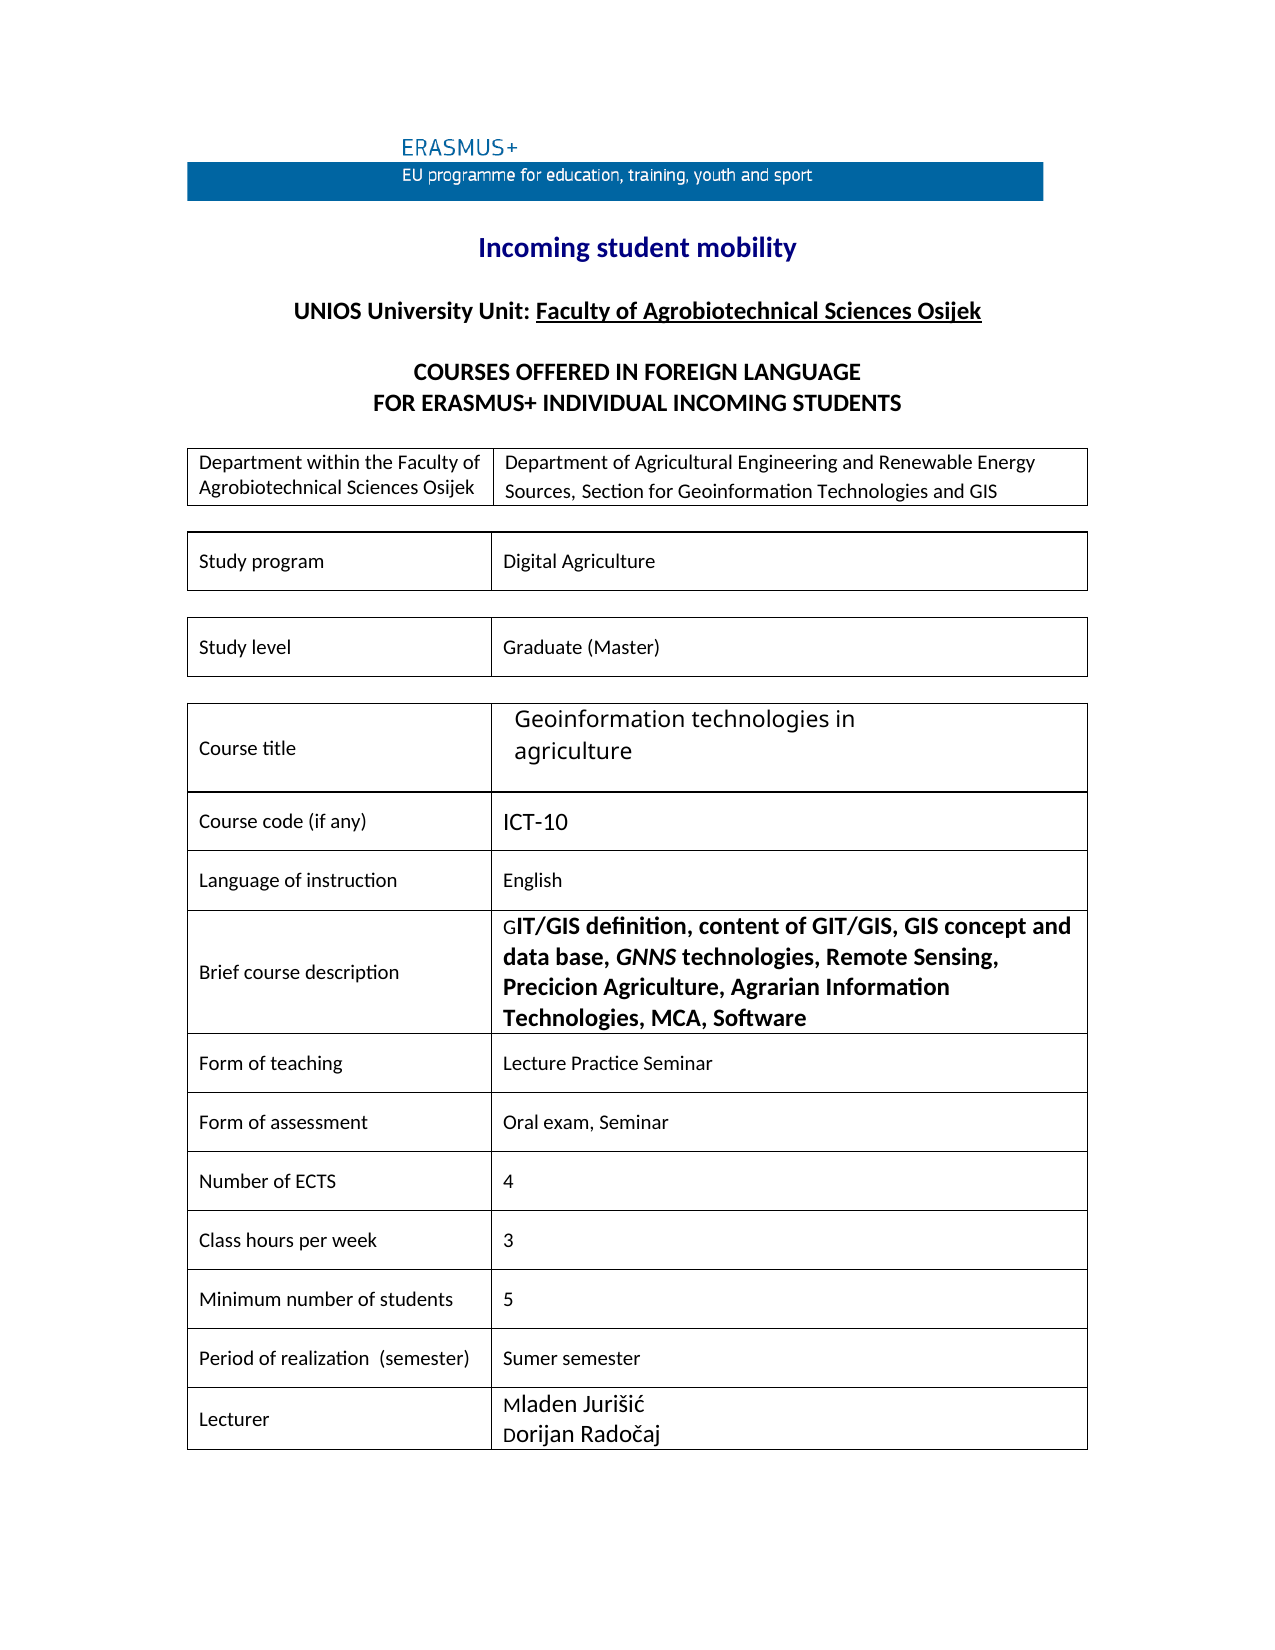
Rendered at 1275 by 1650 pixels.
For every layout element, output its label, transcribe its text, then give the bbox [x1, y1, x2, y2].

table_cell Period of realization (semester) [188, 1329, 491, 1387]
text COURSES OFFERED IN FOREIGN LANGUAGE [187, 356, 1088, 387]
table_cell 4 [492, 1152, 1087, 1210]
table_header [492, 704, 1087, 791]
table_cell Form of teaching [188, 1034, 491, 1092]
table_cell Mladen Jurišić Dorijan Radočaj [492, 1388, 1087, 1449]
table_cell Lecturer [188, 1388, 491, 1449]
text UNIOS University Unit: Faculty of Agrobiotechnical Sciences Osijek [187, 295, 1088, 326]
table_header Digital Agriculture [492, 533, 1087, 590]
table_header Graduate (Master) [492, 618, 1087, 676]
table_header Study program [188, 533, 491, 590]
table_cell Brief course description [188, 911, 491, 1033]
table_cell Language of instruction [188, 851, 491, 909]
table_cell Lecture Practice Seminar [492, 1034, 1087, 1092]
table_cell Form of assessment [188, 1093, 491, 1151]
text Incoming student mobility [187, 229, 1088, 265]
table_header Department of Agricultural Engineering and Renewable Energy Sources, Section for Geoinformation Technologies and GIS [494, 449, 1087, 505]
text FOR ERASMUS+ INDIVIDUAL INCOMING STUDENTS [187, 387, 1088, 417]
table_cell Sumer semester [492, 1329, 1087, 1387]
table_cell ICT-10 [492, 793, 1087, 850]
table_cell Class hours per week [188, 1211, 491, 1269]
table_cell GIT/GIS definition, content of GIT/GIS, GIS concept and data base, GNNS technologies, Remote Sensing, Precicion Agriculture, Agrarian Information Technologies, MCA, Software [492, 911, 1087, 1033]
table_cell 3 [492, 1211, 1087, 1269]
table_cell 5 [492, 1270, 1087, 1328]
table_header Course title [188, 704, 491, 791]
table_cell Course code (if any) [188, 793, 491, 850]
picture [187, 73, 1044, 201]
table_cell Minimum number of students [188, 1270, 491, 1328]
table_cell English [492, 851, 1087, 909]
table_header Department within the Faculty of Agrobiotechnical Sciences Osijek [188, 449, 493, 505]
table_cell Oral exam, Seminar [492, 1093, 1087, 1151]
table_header Study level [188, 618, 491, 676]
table_cell Number of ECTS [188, 1152, 491, 1210]
